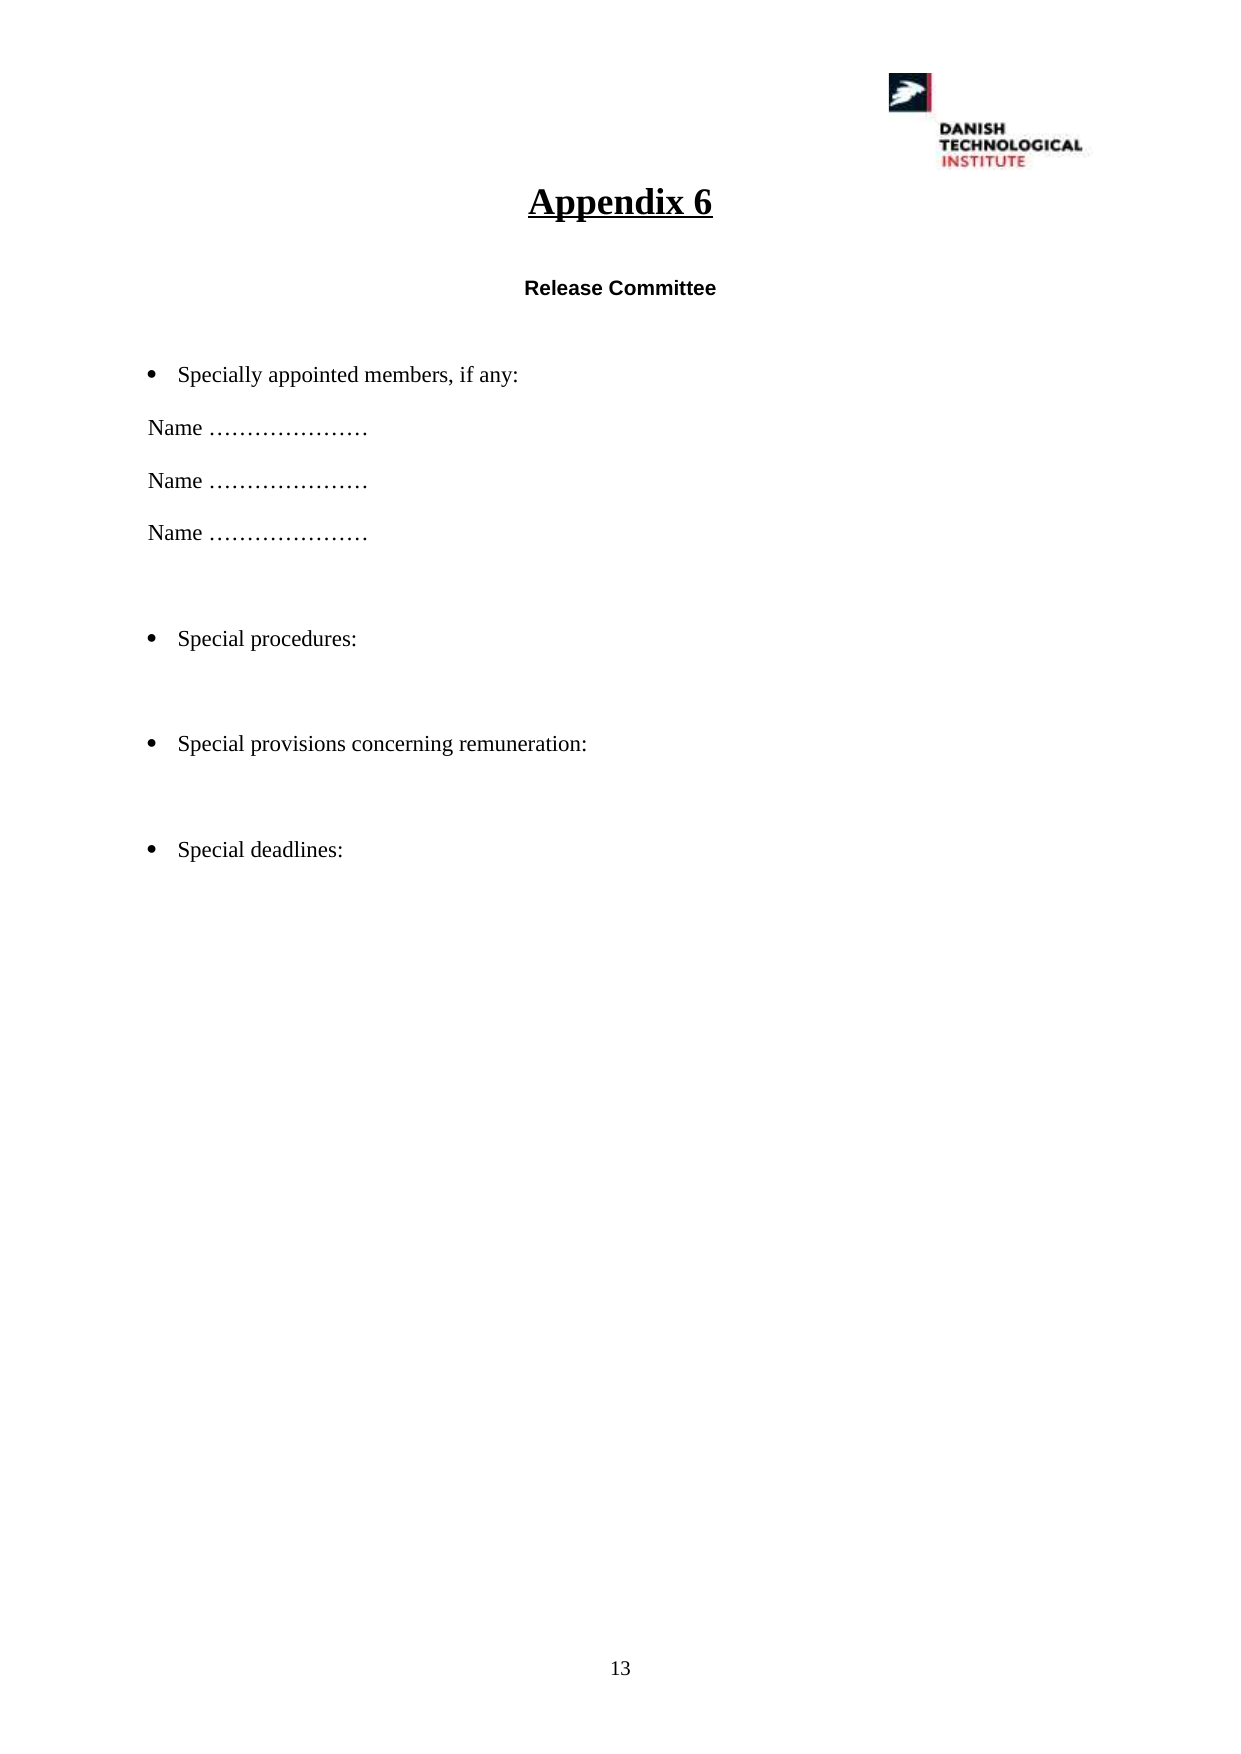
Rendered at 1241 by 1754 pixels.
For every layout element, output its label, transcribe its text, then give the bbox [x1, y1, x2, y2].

subtitle Release Committee [148, 276, 1092, 300]
list Name ………………… [148, 519, 1092, 546]
list Name ………………… [148, 467, 1092, 493]
picture [888, 73, 1093, 179]
text Appendix 6 [148, 179, 1092, 222]
list Special deadlines: [148, 836, 1092, 862]
list Specially appointed members, if any: [148, 361, 1092, 388]
list Special provisions concerning remuneration: [148, 730, 1092, 757]
list Name ………………… [148, 414, 1092, 440]
list Special procedures: [148, 625, 1092, 651]
